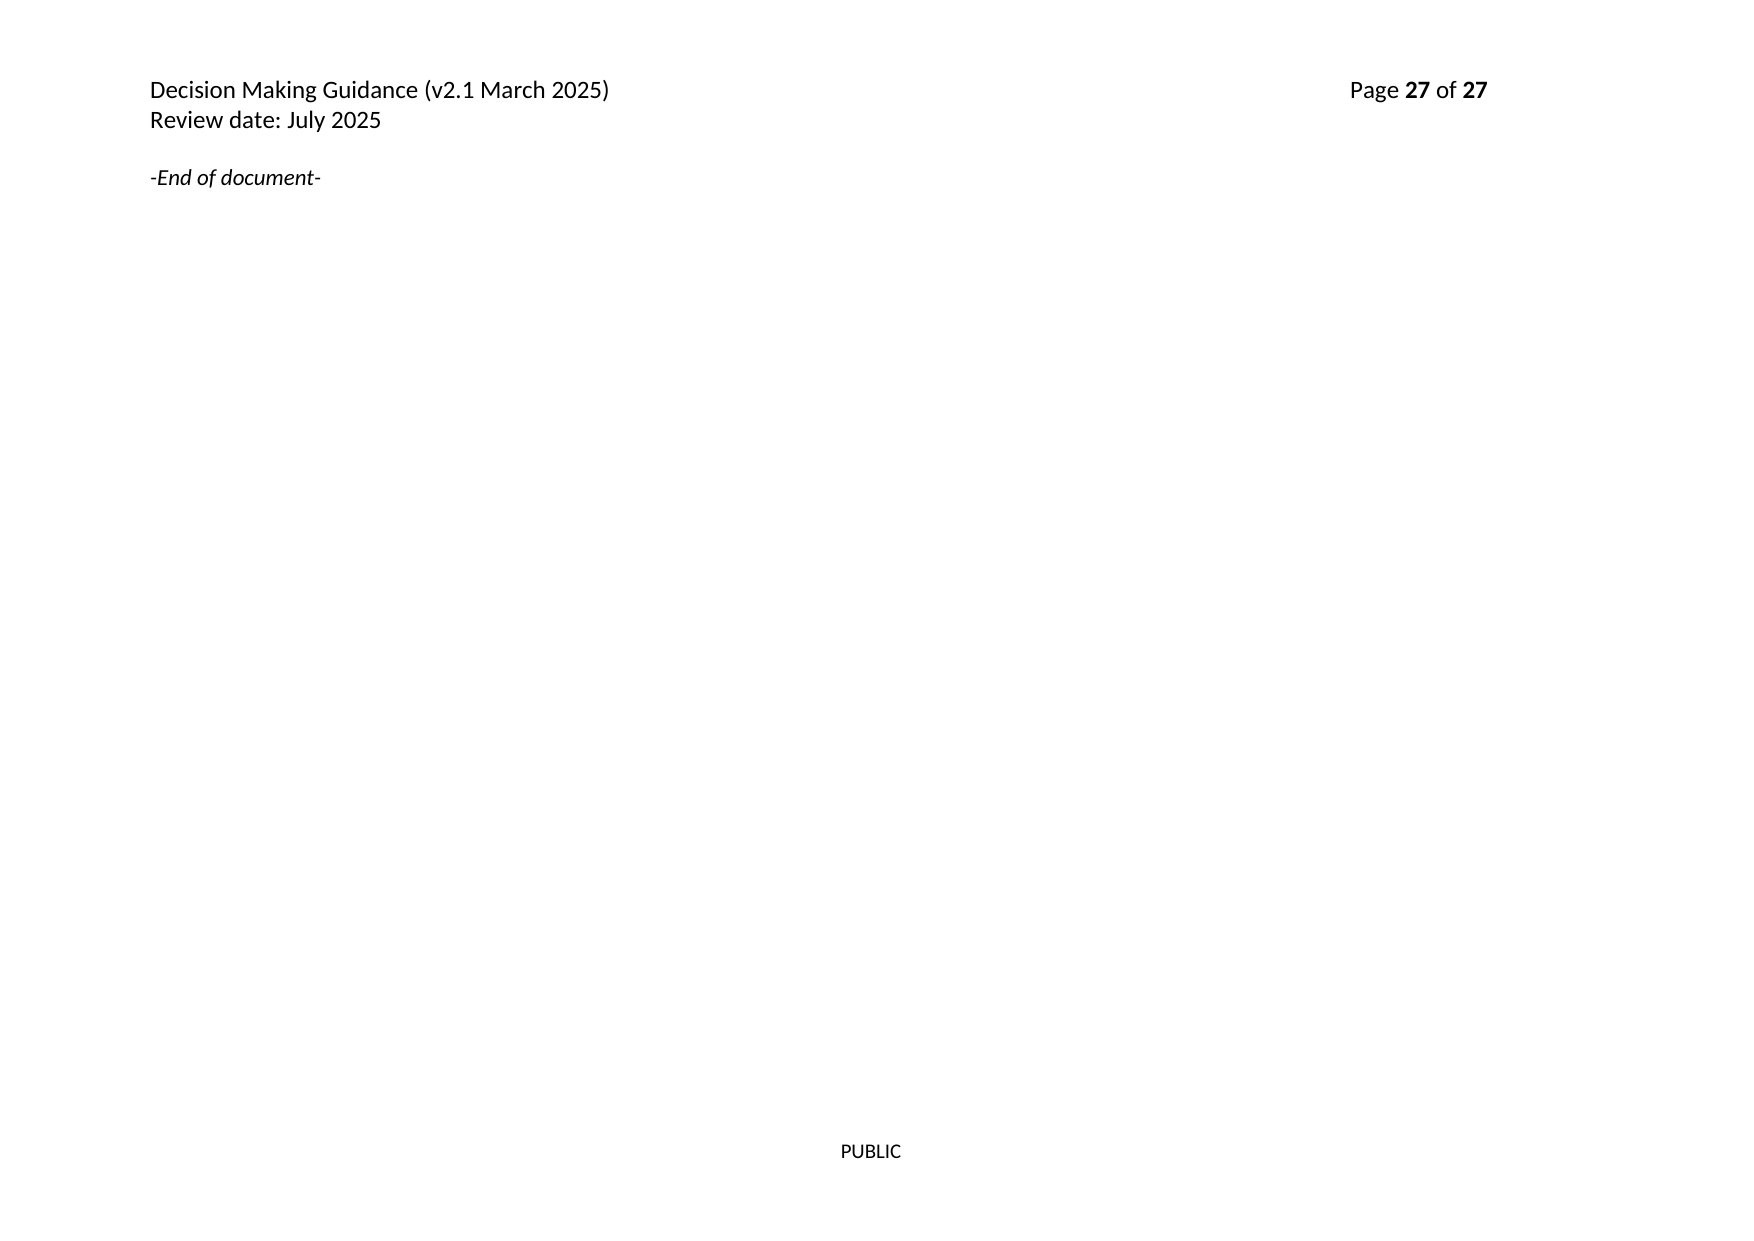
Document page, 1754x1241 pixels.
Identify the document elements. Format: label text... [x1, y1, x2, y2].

text -End of document- [150, 163, 1604, 191]
